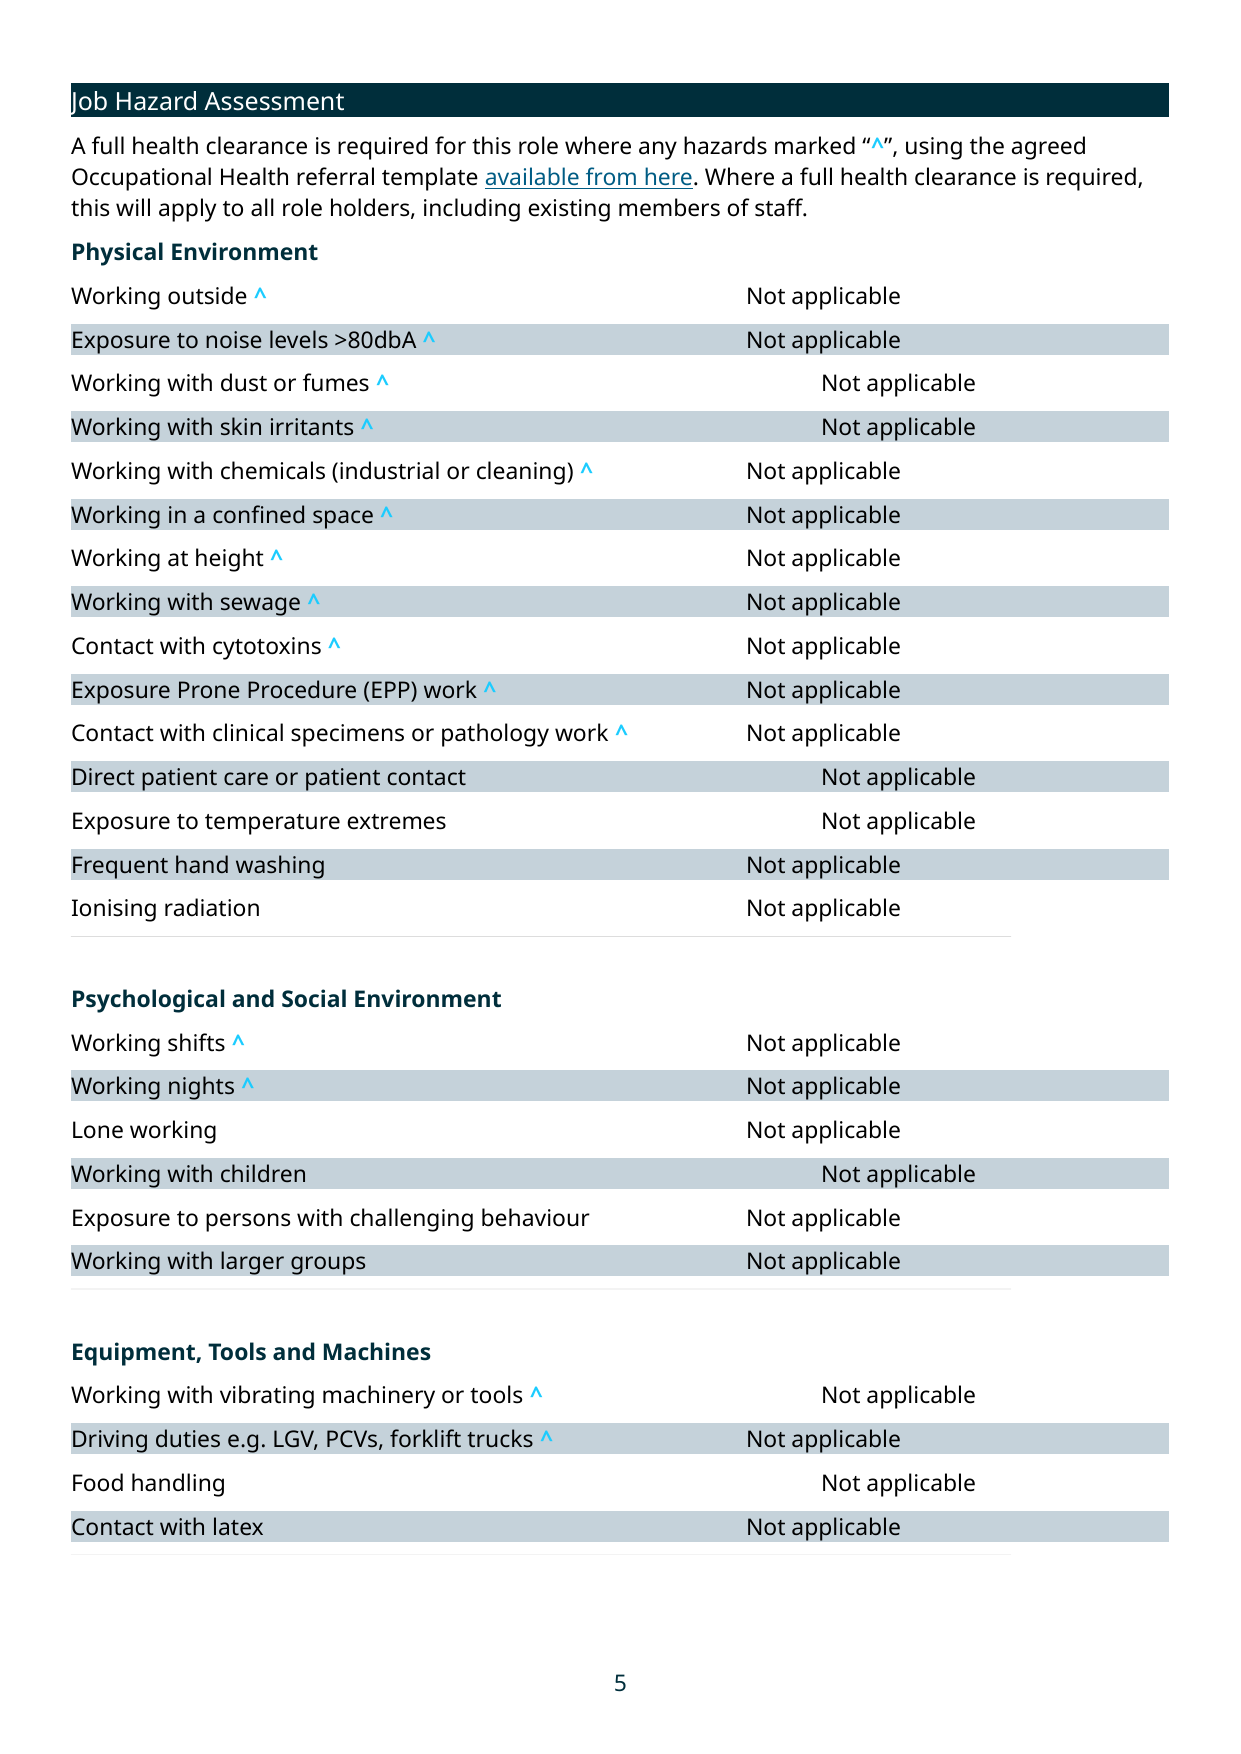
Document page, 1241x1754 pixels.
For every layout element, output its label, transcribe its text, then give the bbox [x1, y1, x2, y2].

text Working outside ^ [71, 280, 1169, 311]
text Working with larger groups [71, 1245, 1169, 1276]
text Working shifts ^ [71, 1026, 1169, 1058]
text Working with sewage ^ [71, 586, 1169, 617]
text Working with skin irritants ^ [71, 411, 1169, 442]
text Ionising radiation [71, 892, 1169, 924]
text Exposure to noise levels >80dbA ^ [71, 324, 1169, 355]
text A full health clearance is required for this role where any hazards marked “^”, using the agreed Occupational Health referral template available from here. Where a full health clearance is required, this will apply to all role holders, including existing members of staff. [71, 130, 1169, 224]
text Exposure Prone Procedure (EPP) work ^ [71, 674, 1169, 705]
text Contact with clinical specimens or pathology work ^ [71, 717, 1169, 749]
text Direct patient care or patient contact [71, 761, 1169, 792]
text Exposure to persons with challenging behaviour [71, 1201, 1169, 1233]
text Food handling [71, 1467, 1169, 1498]
subtitle Job Hazard Assessment [71, 83, 1169, 117]
text Working in a confined space ^ [71, 499, 1169, 530]
text Contact with latex [71, 1511, 1169, 1542]
text Working with chemicals (industrial or cleaning) ^ [71, 455, 1169, 486]
text Working with children [71, 1158, 1169, 1189]
text Working with vibrating machinery or tools ^ [71, 1379, 1169, 1411]
text Working with dust or fumes ^ [71, 367, 1169, 399]
subtitle Equipment, Tools and Machines [71, 1336, 1169, 1367]
text Exposure to temperature extremes [71, 805, 1169, 836]
text Contact with cytotoxins ^ [71, 630, 1169, 661]
text Frequent hand washing [71, 849, 1169, 880]
text Lone working [71, 1114, 1169, 1145]
text Driving duties e.g. LGV, PCVs, forklift trucks ^ [71, 1423, 1169, 1454]
subtitle Psychological and Social Environment [71, 983, 1169, 1014]
subtitle Physical Environment [71, 236, 1169, 267]
text Working nights ^ [71, 1070, 1169, 1101]
text Working at height ^ [71, 542, 1169, 574]
